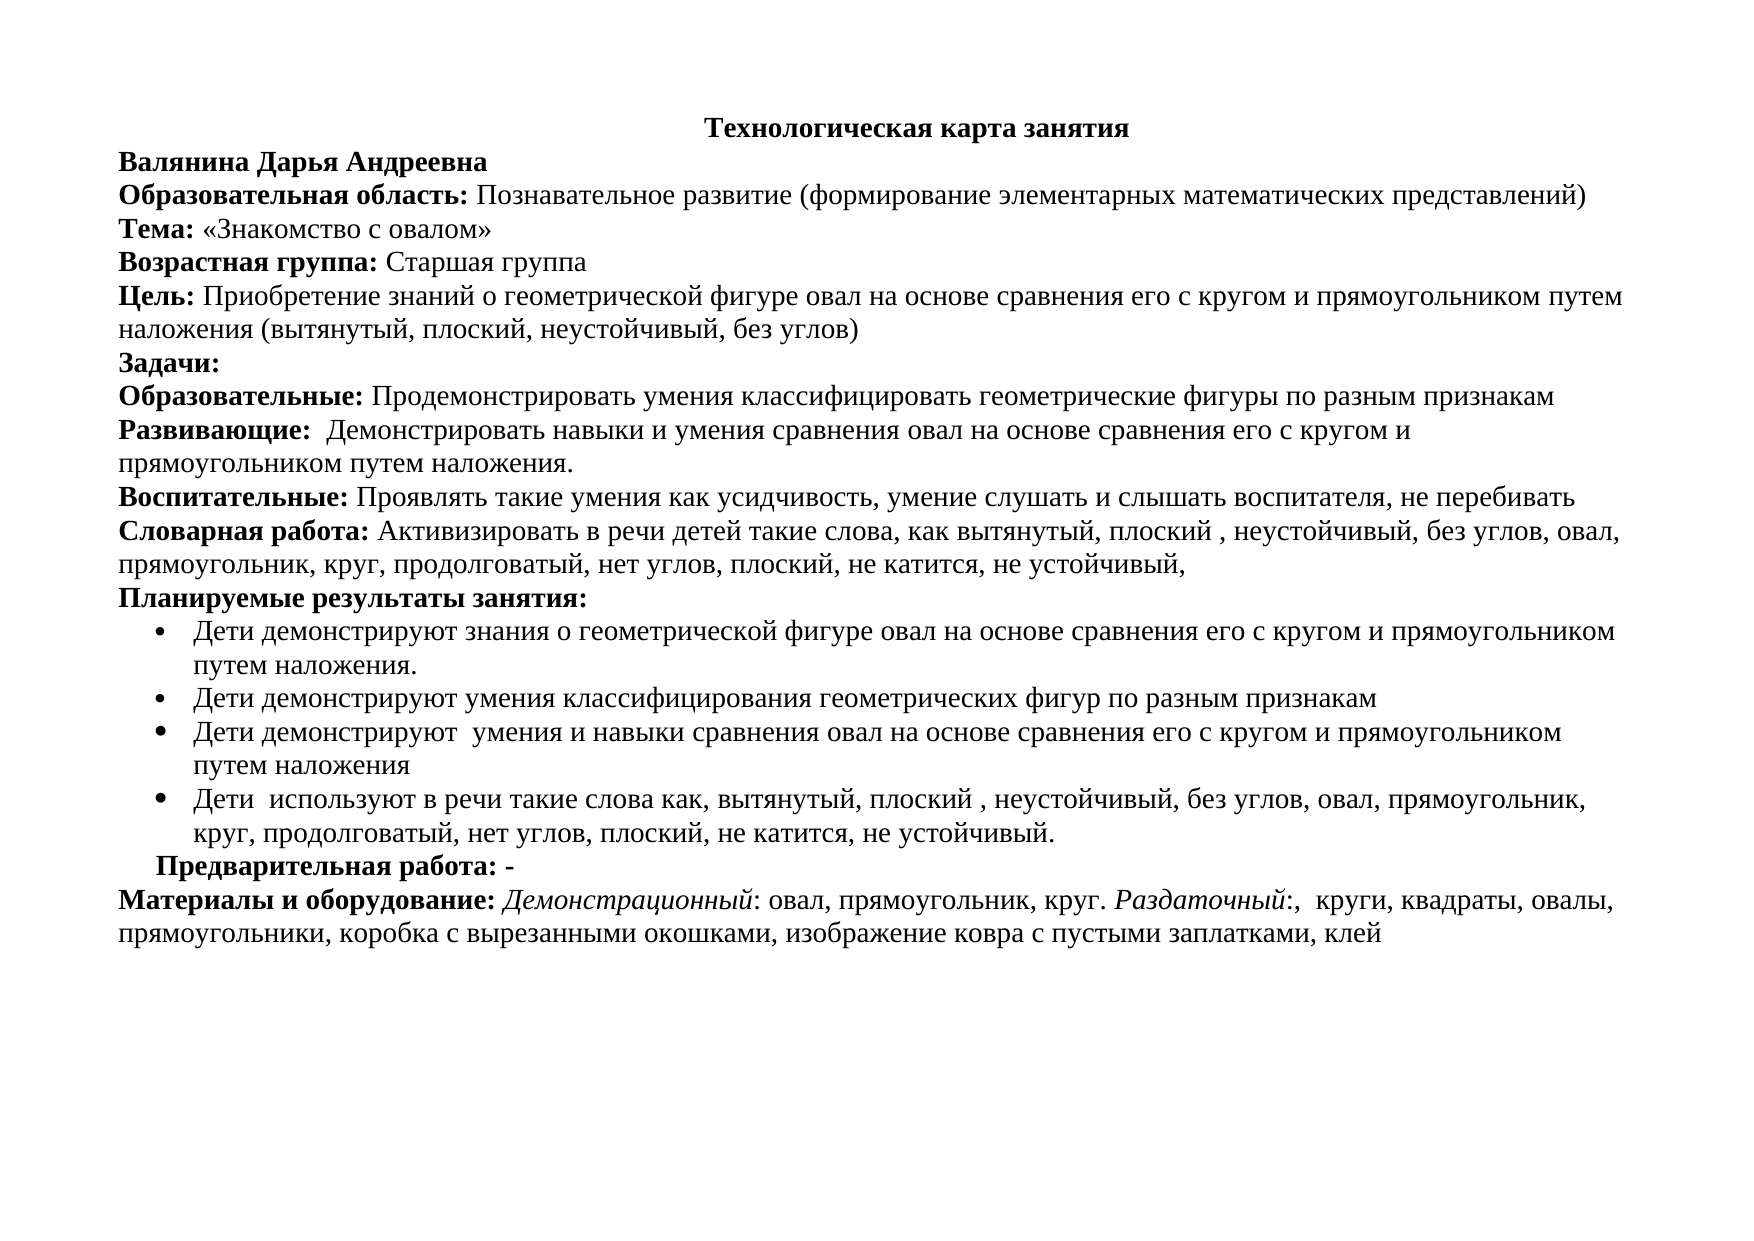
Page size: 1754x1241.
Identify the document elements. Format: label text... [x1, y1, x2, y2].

text Образовательные: Продемонстрировать умения классифицировать геометрические фигуры по разным признакам [118, 378, 1636, 412]
text Технологическая карта занятия [118, 110, 1636, 144]
list Дети демонстрируют знания о геометрической фигуре овал на основе сравнения его с кругом и прямоугольником путем наложения. [156, 613, 1636, 680]
text Задачи: [118, 345, 1636, 378]
list Дети демонстрируют умения классифицирования геометрических фигур по разным признакам [156, 680, 1636, 714]
list Дети используют в речи такие слова как, вытянутый, плоский , неустойчивый, без углов, овал, прямоугольник, круг, продолговатый, нет углов, плоский, не катится, не устойчивый. [156, 781, 1636, 848]
text Предварительная работа: - [156, 848, 1636, 882]
text Возрастная группа: Старшая группа [118, 244, 1636, 278]
text Цель: Приобретение знаний о геометрической фигуре овал на основе сравнения его с кругом и прямоугольником путем наложения (вытянутый, плоский, неустойчивый, без углов) [118, 278, 1636, 345]
text Валянина Дарья Андреевна [118, 144, 1636, 177]
text Материалы и оборудование: Демонстрационный: овал, прямоугольник, круг. Раздаточный:, круги, квадраты, овалы, прямоугольники, коробка с вырезанными окошками, изображение ковра с пустыми заплатками, клей [118, 882, 1636, 949]
text Словарная работа: Активизировать в речи детей такие слова, как вытянутый, плоский , неустойчивый, без углов, овал, прямоугольник, круг, продолговатый, нет углов, плоский, не катится, не устойчивый, [118, 513, 1636, 580]
text Воспитательные: Проявлять такие умения как усидчивость, умение слушать и слышать воспитателя, не перебивать [118, 479, 1636, 513]
text Тема: «Знакомство с овалом» [118, 211, 1636, 244]
text Планируемые результаты занятия: [118, 580, 1636, 613]
text Образовательная область: Познавательное развитие (формирование элементарных математических представлений) [118, 177, 1636, 211]
list Дети демонстрируют умения и навыки сравнения овал на основе сравнения его с кругом и прямоугольником путем наложения [156, 714, 1636, 781]
text Развивающие: Демонстрировать навыки и умения сравнения овал на основе сравнения его с кругом и прямоугольником путем наложения. [118, 412, 1636, 479]
